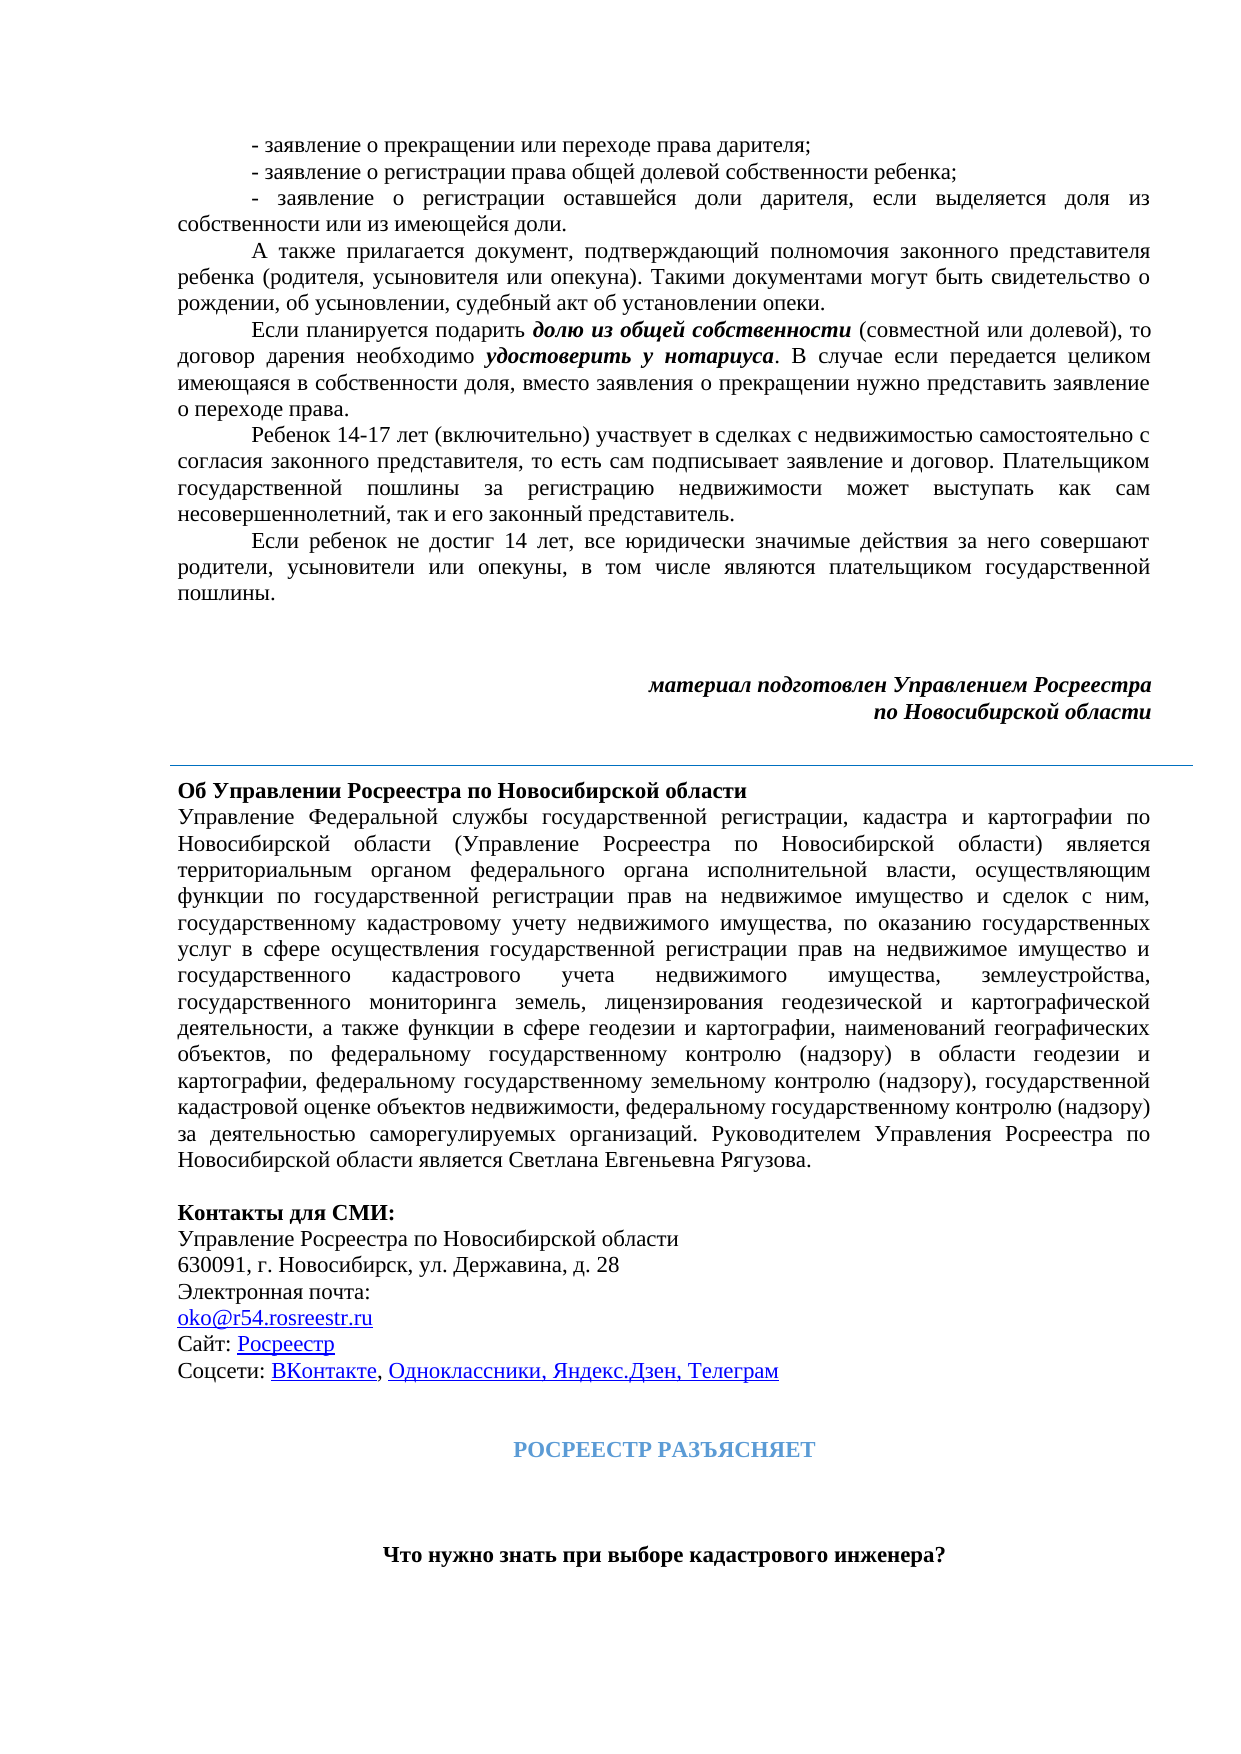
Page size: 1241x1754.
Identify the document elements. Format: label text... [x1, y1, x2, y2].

text Об Управлении Росреестра по Новосибирской области [177, 777, 1152, 803]
text А также прилагается документ, подтверждающий полномочия законного представителя ребенка (родителя, усыновителя или опекуна). Такими документами могут быть свидетельство о рождении, об усыновлении, судебный акт об установлении опеки. [177, 237, 1152, 316]
text Если планируется подарить долю из общей собственности (совместной или долевой), то договор дарения необходимо удостоверить у нотариуса. В случае если передается целиком имеющаяся в собственности доля, вместо заявления о прекращении нужно представить заявление о переходе права. [177, 316, 1152, 421]
text - заявление о регистрации оставшейся доли дарителя, если выделяется доля из собственности или из имеющейся доли. [177, 184, 1152, 237]
text Соцсети: ВКонтакте, Одноклассники, Яндекс.Дзен, Телеграм [177, 1357, 1152, 1383]
text - заявление о регистрации права общей долевой собственности ребенка; [177, 158, 1152, 184]
text Контакты для СМИ: [177, 1199, 1152, 1225]
text Ребенок 14-17 лет (включительно) участвует в сделках с недвижимостью самостоятельно с согласия законного представителя, то есть сам подписывает заявление и договор. Плательщиком государственной пошлины за регистрацию недвижимости может выступать как сам несовершеннолетний, так и его законный представитель. [177, 421, 1152, 527]
text oko@r54.rosreestr.ru [177, 1304, 1152, 1330]
text Управление Росреестра по Новосибирской области [177, 1225, 1152, 1251]
text Если ребенок не достиг 14 лет, все юридически значимые действия за него совершают родители, усыновители или опекуны, в том числе являются плательщиком государственной пошлины. [177, 527, 1152, 606]
text РОСРЕЕСТР РАЗЪЯСНЯЕТ [177, 1436, 1152, 1462]
text Сайт: Росреестр [177, 1330, 1152, 1357]
text Управление Федеральной службы государственной регистрации, кадастра и картографии по Новосибирской области (Управление Росреестра по Новосибирской области) является территориальным органом федерального органа исполнительной власти, осуществляющим функции по государственной регистрации прав на недвижимое имущество и сделок с ним, государственному кадастровому учету недвижимого имущества, по оказанию государственных услуг в сфере осуществления государственной регистрации прав на недвижимое имущество и государственного кадастрового учета недвижимого имущества, землеустройства, государственного мониторинга земель, лицензирования геодезической и картографической деятельности, а также функции в сфере геодезии и картографии, наименований географических объектов, по федеральному государственному контролю (надзору) в области геодезии и картографии, федеральному государственному земельному контролю (надзору), государственной кадастровой оценке объектов недвижимости, федеральному государственному контролю (надзору) за деятельностью саморегулируемых организаций. Руководителем Управления Росреестра по Новосибирской области является Светлана Евгеньевна Рягузова. [177, 803, 1152, 1172]
text - заявление о прекращении или переходе права дарителя; [177, 131, 1152, 158]
text по Новосибирской области [177, 698, 1152, 724]
text Электронная почта: [177, 1278, 1152, 1304]
text материал подготовлен Управлением Росреестра [177, 672, 1152, 698]
text Что нужно знать при выборе кадастрового инженера? [177, 1541, 1152, 1568]
text 630091, г. Новосибирск, ул. Державина, д. 28 [177, 1251, 1152, 1278]
